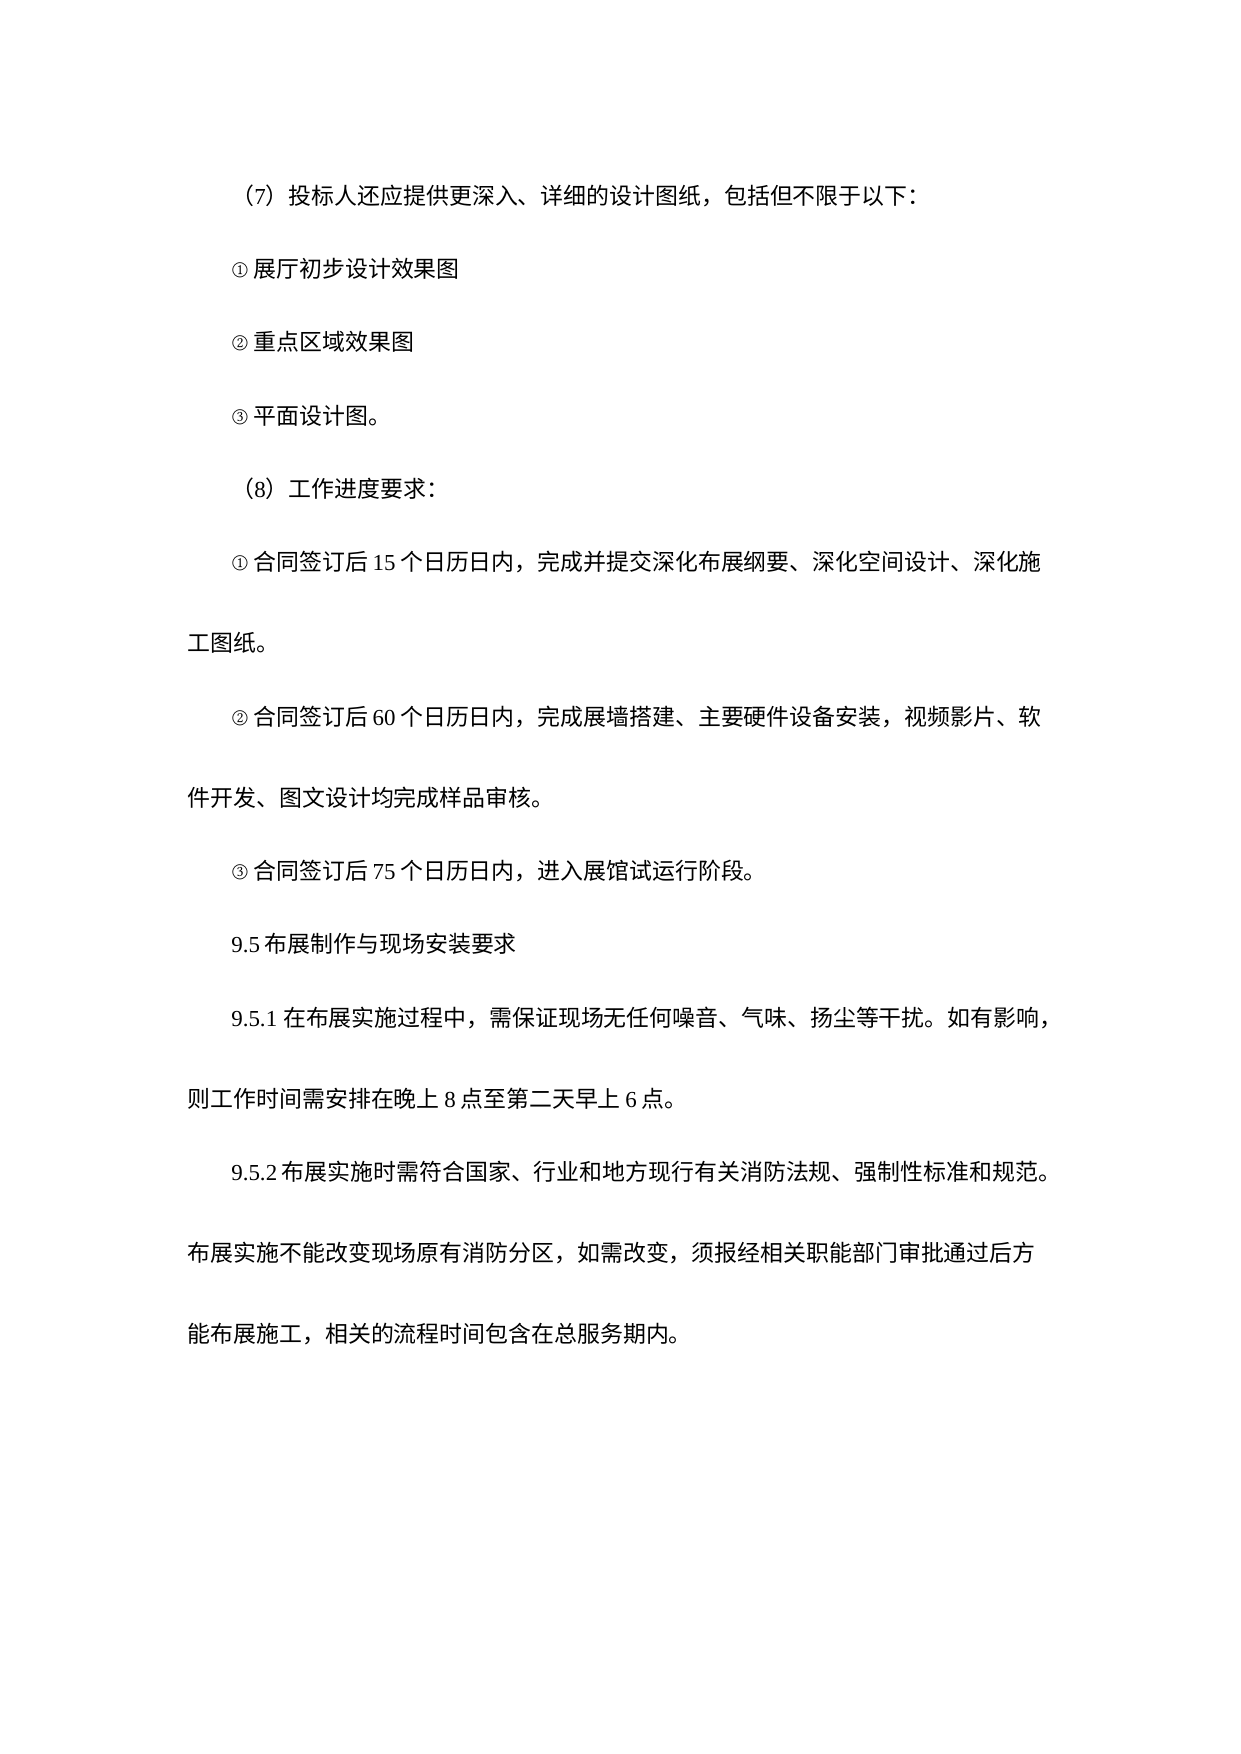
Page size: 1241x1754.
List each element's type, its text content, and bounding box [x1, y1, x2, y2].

text ②重点区域效果图 [187, 308, 1053, 373]
text ③平面设计图。 [187, 382, 1053, 447]
text ①展厅初步设计效果图 [187, 235, 1053, 300]
text ③合同签订后75个日历日内，进入展馆试运行阶段。 [187, 837, 1053, 902]
text 9.5布展制作与现场安装要求 [187, 910, 1053, 975]
text 9.5.1 在布展实施过程中，需保证现场无任何噪音、气味、扬尘等干扰。如有影响，则工作时间需安排在晚上8点至第二天早上6点。 [187, 983, 1053, 1130]
text 9.5.2布展实施时需符合国家、行业和地方现行有关消防法规、强制性标准和规范。布展实施不能改变现场原有消防分区，如需改变，须报经相关职能部门审批通过后方能布展施工，相关的流程时间包含在总服务期内。 [187, 1138, 1053, 1366]
text ②合同签订后60个日历日内，完成展墙搭建、主要硬件设备安装，视频影片、软件开发、图文设计均完成样品审核。 [187, 683, 1053, 829]
text ①合同签订后15个日历日内，完成并提交深化布展纲要、深化空间设计、深化施工图纸。 [187, 528, 1053, 674]
text （8）工作进度要求： [187, 455, 1053, 520]
text （7）投标人还应提供更深入、详细的设计图纸，包括但不限于以下： [187, 162, 1053, 227]
